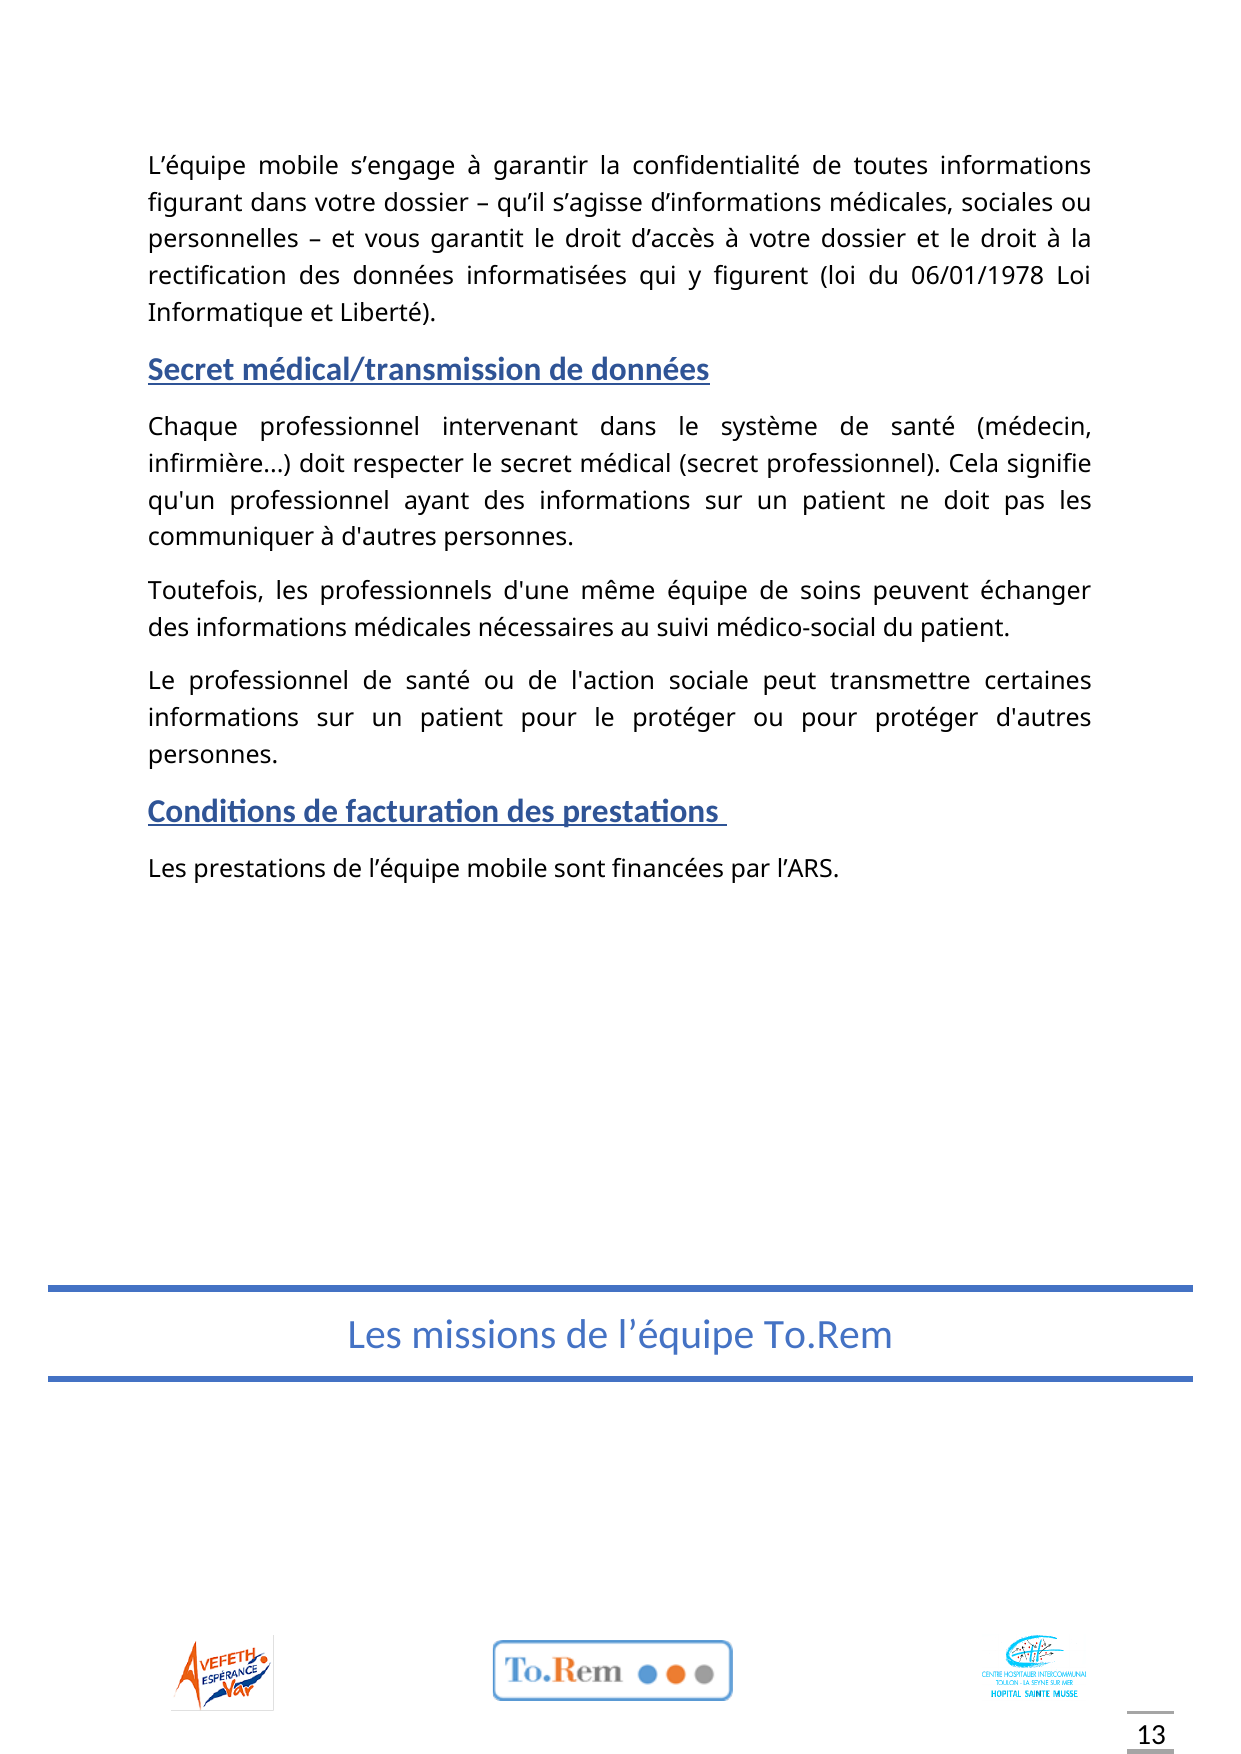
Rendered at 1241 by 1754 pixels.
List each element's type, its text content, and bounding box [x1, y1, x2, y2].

picture [492, 1640, 733, 1701]
text Toutefois, les professionnels d'une même équipe de soins peuvent échanger des informations médicales nécessaires au suivi médico-social du patient. [148, 572, 1093, 643]
picture [171, 1635, 274, 1711]
text Chaque professionnel intervenant dans le système de santé (médecin, infirmière...) doit respecter le secret médical (secret professionnel). Cela signifie qu'un professionnel ayant des informations sur un patient ne doit pas les communiquer à d'autres personnes. [148, 409, 1093, 553]
picture [982, 1634, 1087, 1701]
text Conditions de facturation des prestations [148, 790, 1093, 830]
text Les prestations de l’équipe mobile sont financées par l’ARS. [148, 850, 1093, 884]
text L’équipe mobile s’engage à garantir la confidentialité de toutes informations figurant dans votre dossier – qu’il s’agisse d’informations médicales, sociales ou personnelles – et vous garantit le droit d’accès à votre dossier et le droit à la rectification des données informatisées qui y figurent (loi du 06/01/1978 Loi Informatique et Liberté). [148, 148, 1093, 329]
text Secret médical/transmission de données [148, 348, 1093, 389]
text Le professionnel de santé ou de l'action sociale peut transmettre certaines informations sur un patient pour le protéger ou pour protéger d'autres personnes. [148, 663, 1093, 770]
